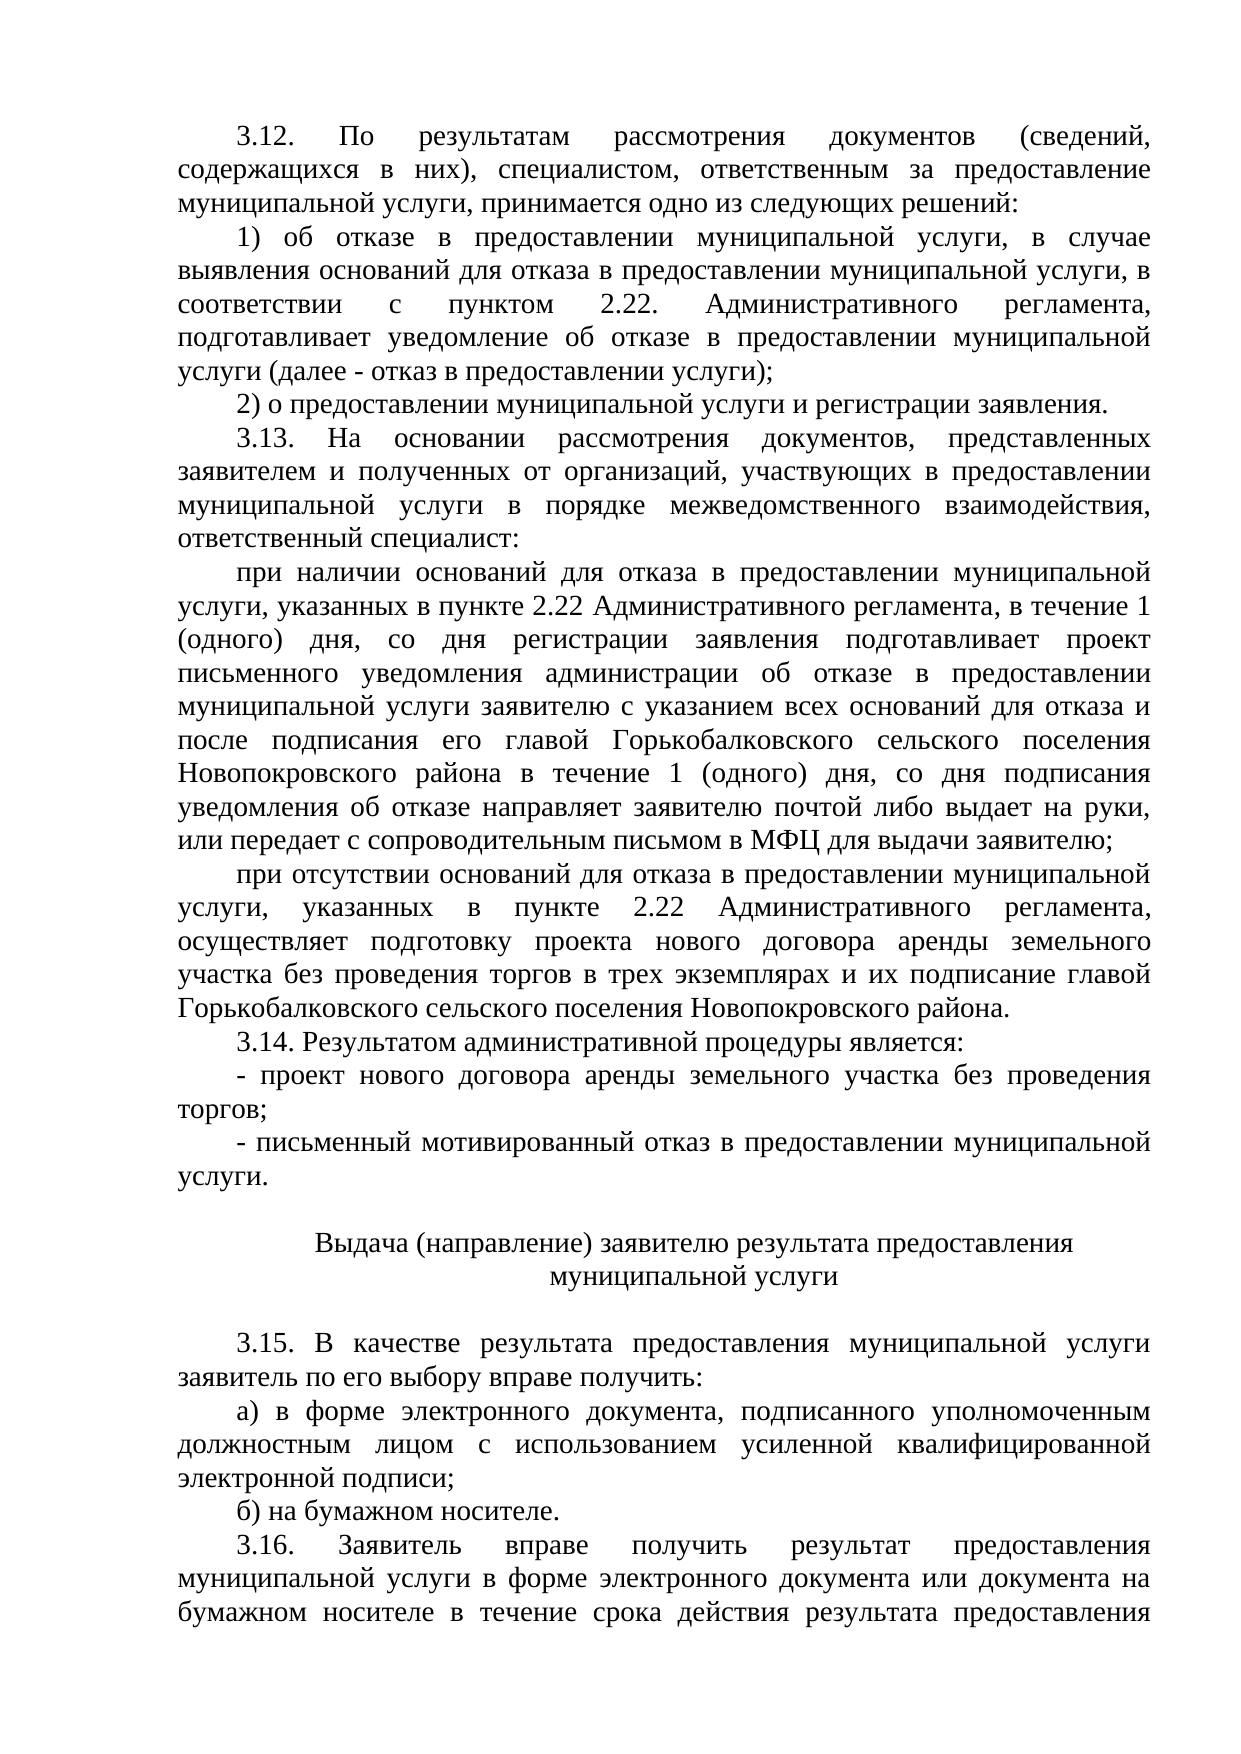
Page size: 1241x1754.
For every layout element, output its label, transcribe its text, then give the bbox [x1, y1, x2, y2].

text а) в форме электронного документа, подписанного уполномоченным должностным лицом с использованием усиленной квалифицированной электронной подписи; [177, 1393, 1152, 1493]
text муниципальной услуги [177, 1258, 1152, 1292]
text 3.12. По результатам рассмотрения документов (сведений, содержащихся в них), специалистом, ответственным за предоставление муниципальной услуги, принимается одно из следующих решений: [177, 118, 1152, 219]
text Выдача (направление) заявителю результата предоставления [177, 1225, 1152, 1258]
text - письменный мотивированный отказ в предоставлении муниципальной услуги. [177, 1124, 1152, 1191]
text при наличии оснований для отказа в предоставлении муниципальной услуги, указанных в пункте 2.22 Административного регламента, в течение 1 (одного) дня, со дня регистрации заявления подготавливает проект письменного уведомления администрации об отказе в предоставлении муниципальной услуги заявителю с указанием всех оснований для отказа и после подписания его главой Горькобалковского сельского поселения Новопокровского района в течение 1 (одного) дня, со дня подписания уведомления об отказе направляет заявителю почтой либо выдает на руки, или передает с сопроводительным письмом в МФЦ для выдачи заявителю; [177, 554, 1152, 856]
text 2) о предоставлении муниципальной услуги и регистрации заявления. [177, 386, 1152, 420]
text при отсутствии оснований для отказа в предоставлении муниципальной услуги, указанных в пункте 2.22 Административного регламента, осуществляет подготовку проекта нового договора аренды земельного участка без проведения торгов в трех экземплярах и их подписание главой Горькобалковского сельского поселения Новопокровского района. [177, 856, 1152, 1024]
text б) на бумажном носителе. [177, 1493, 1152, 1527]
text 3.13. На основании рассмотрения документов, представленных заявителем и полученных от организаций, участвующих в предоставлении муниципальной услуги в порядке межведомственного взаимодействия, ответственный специалист: [177, 420, 1152, 554]
text 3.14. Результатом административной процедуры является: [177, 1024, 1152, 1057]
text - проект нового договора аренды земельного участка без проведения торгов; [177, 1057, 1152, 1124]
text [177, 1527, 1152, 1627]
text 3.15. В качестве результата предоставления муниципальной услуги заявитель по его выбору вправе получить: [177, 1326, 1152, 1393]
text 1) об отказе в предоставлении муниципальной услуги, в случае выявления оснований для отказа в предоставлении муниципальной услуги, в соответствии с пунктом 2.22. Административного регламента, подготавливает уведомление об отказе в предоставлении муниципальной услуги (далее - отказ в предоставлении услуги); [177, 219, 1152, 386]
